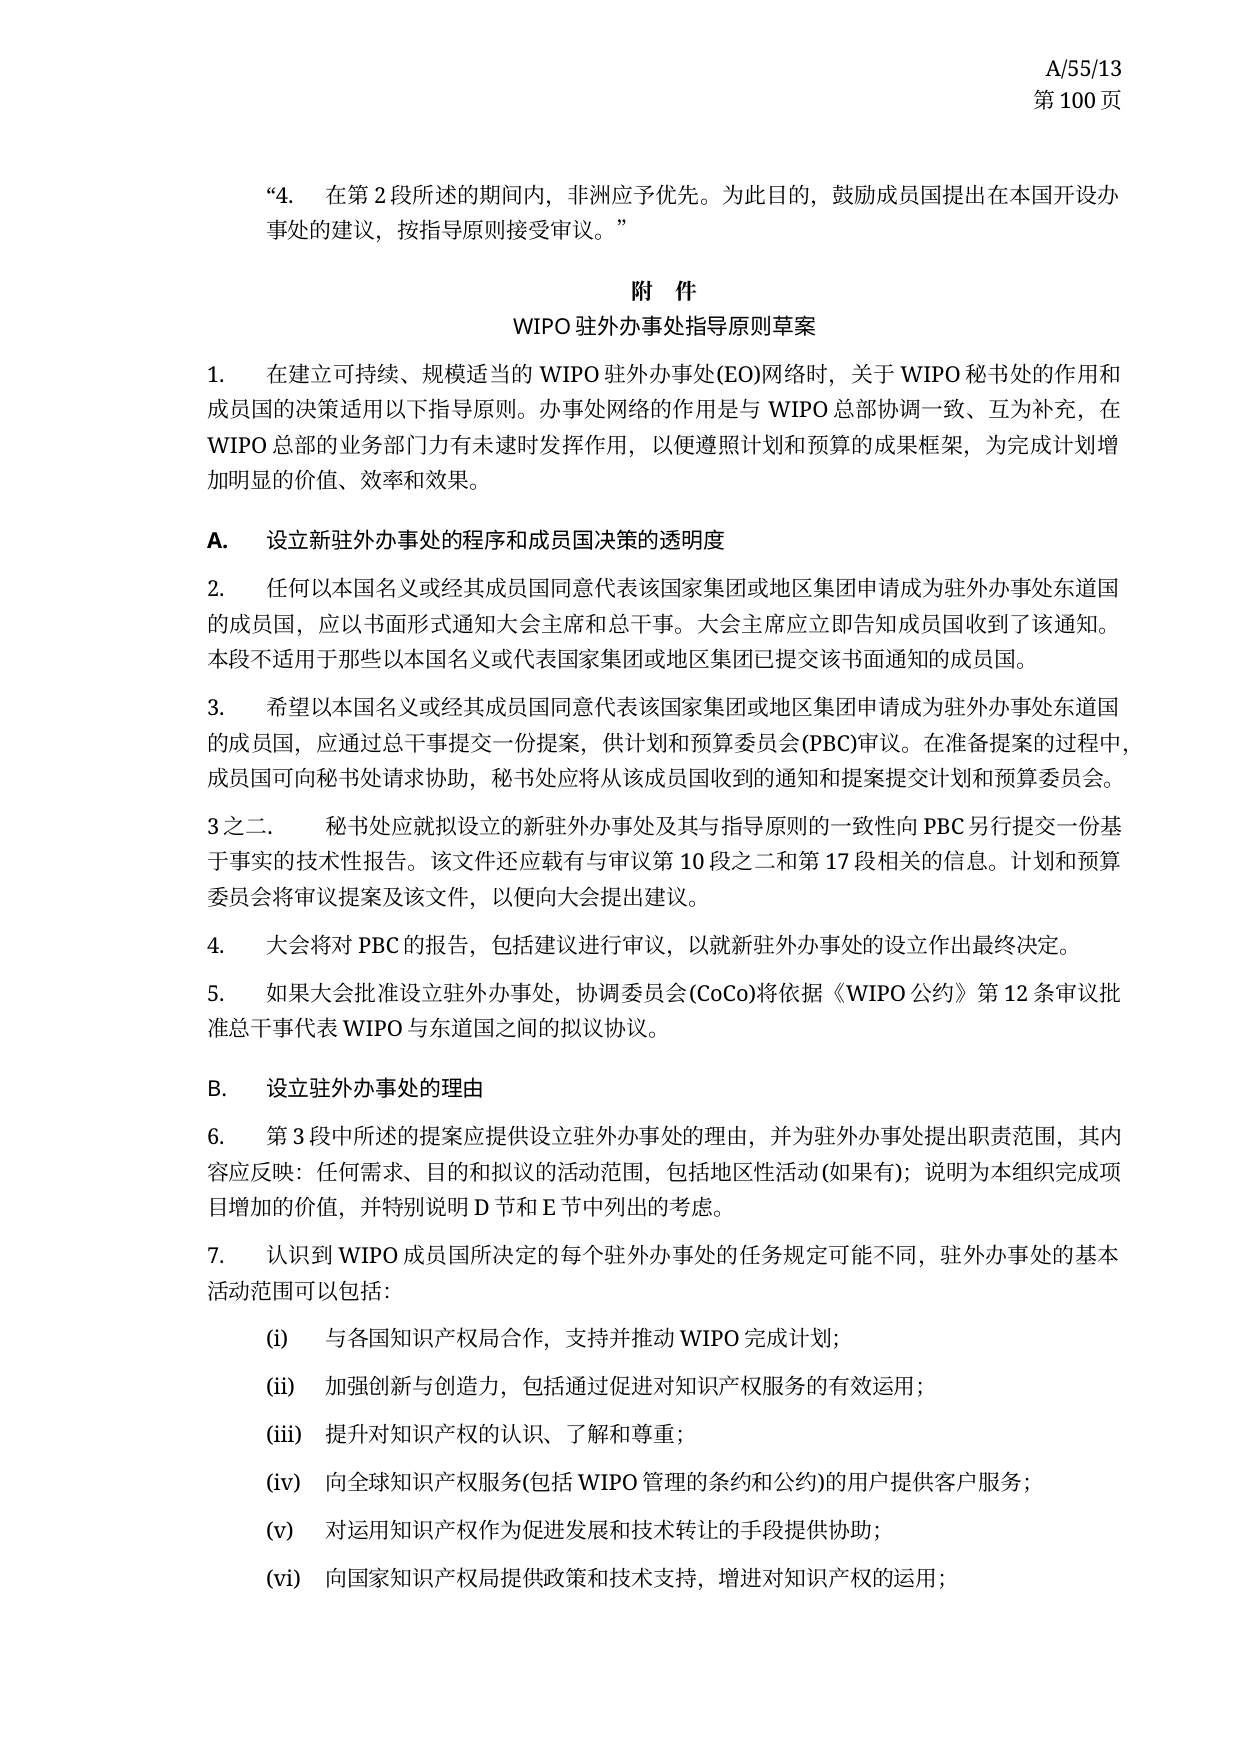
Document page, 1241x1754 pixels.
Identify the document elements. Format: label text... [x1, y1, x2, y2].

text (iv) 向全球知识产权服务(包括WIPO管理的条约和公约)的用户提供客户服务； [266, 1462, 1122, 1497]
text (iii) 提升对知识产权的认识、了解和尊重； [266, 1414, 1122, 1449]
text “4. 在第2段所述的期间内，非洲应予优先。为此目的，鼓励成员国提出在本国开设办事处的建议，按指导原则接受审议。” [266, 174, 1122, 245]
text (v) 对运用知识产权作为促进发展和技术转让的手段提供协助； [266, 1509, 1122, 1545]
text 5. 如果大会批准设立驻外办事处，协调委员会(CoCo)将依据《WIPO公约》第12条审议批准总干事代表WIPO与东道国之间的拟议协议。 [207, 972, 1122, 1043]
text B. 设立驻外办事处的理由 [207, 1068, 1122, 1103]
text 3之二. 秘书处应就拟设立的新驻外办事处及其与指导原则的一致性向PBC另行提交一份基于事实的技术性报告。该文件还应载有与审议第10段之二和第17段相关的信息。计划和预算委员会将审议提案及该文件，以便向大会提出建议。 [207, 805, 1122, 912]
text (vi) 向国家知识产权局提供政策和技术支持，增进对知识产权的运用； [266, 1557, 1122, 1593]
text 1. 在建立可持续、规模适当的WIPO驻外办事处(EO)网络时，关于WIPO秘书处的作用和成员国的决策适用以下指导原则。办事处网络的作用是与WIPO总部协调一致、互为补充，在WIPO总部的业务部门力有未逮时发挥作用，以便遵照计划和预算的成果框架，为完成计划增加明显的价值、效率和效果。 [207, 353, 1122, 495]
text (i) 与各国知识产权局合作，支持并推动WIPO完成计划； [266, 1318, 1122, 1353]
text 3. 希望以本国名义或经其成员国同意代表该国家集团或地区集团申请成为驻外办事处东道国的成员国，应通过总干事提交一份提案，供计划和预算委员会(PBC)审议。在准备提案的过程中，成员国可向秘书处请求协助，秘书处应将从该成员国收到的通知和提案提交计划和预算委员会。 [207, 687, 1122, 793]
text 6. 第3段中所述的提案应提供设立驻外办事处的理由，并为驻外办事处提出职责范围，其内容应反映：任何需求、目的和拟议的活动范围，包括地区性活动(如果有)；说明为本组织完成项目增加的价值，并特别说明D节和E节中列出的考虑。 [207, 1116, 1122, 1222]
text 附 件 [207, 270, 1122, 305]
text (ii) 加强创新与创造力，包括通过促进对知识产权服务的有效运用； [266, 1366, 1122, 1401]
text WIPO驻外办事处指导原则草案 [207, 305, 1122, 341]
text 2. 任何以本国名义或经其成员国同意代表该国家集团或地区集团申请成为驻外办事处东道国的成员国，应以书面形式通知大会主席和总干事。大会主席应立即告知成员国收到了该通知。本段不适用于那些以本国名义或代表国家集团或地区集团已提交该书面通知的成员国。 [207, 568, 1122, 674]
text 7. 认识到WIPO成员国所决定的每个驻外办事处的任务规定可能不同，驻外办事处的基本活动范围可以包括： [207, 1234, 1122, 1305]
text A. 设立新驻外办事处的程序和成员国决策的透明度 [207, 520, 1122, 555]
text 4. 大会将对PBC的报告，包括建议进行审议，以就新驻外办事处的设立作出最终决定。 [207, 924, 1122, 959]
